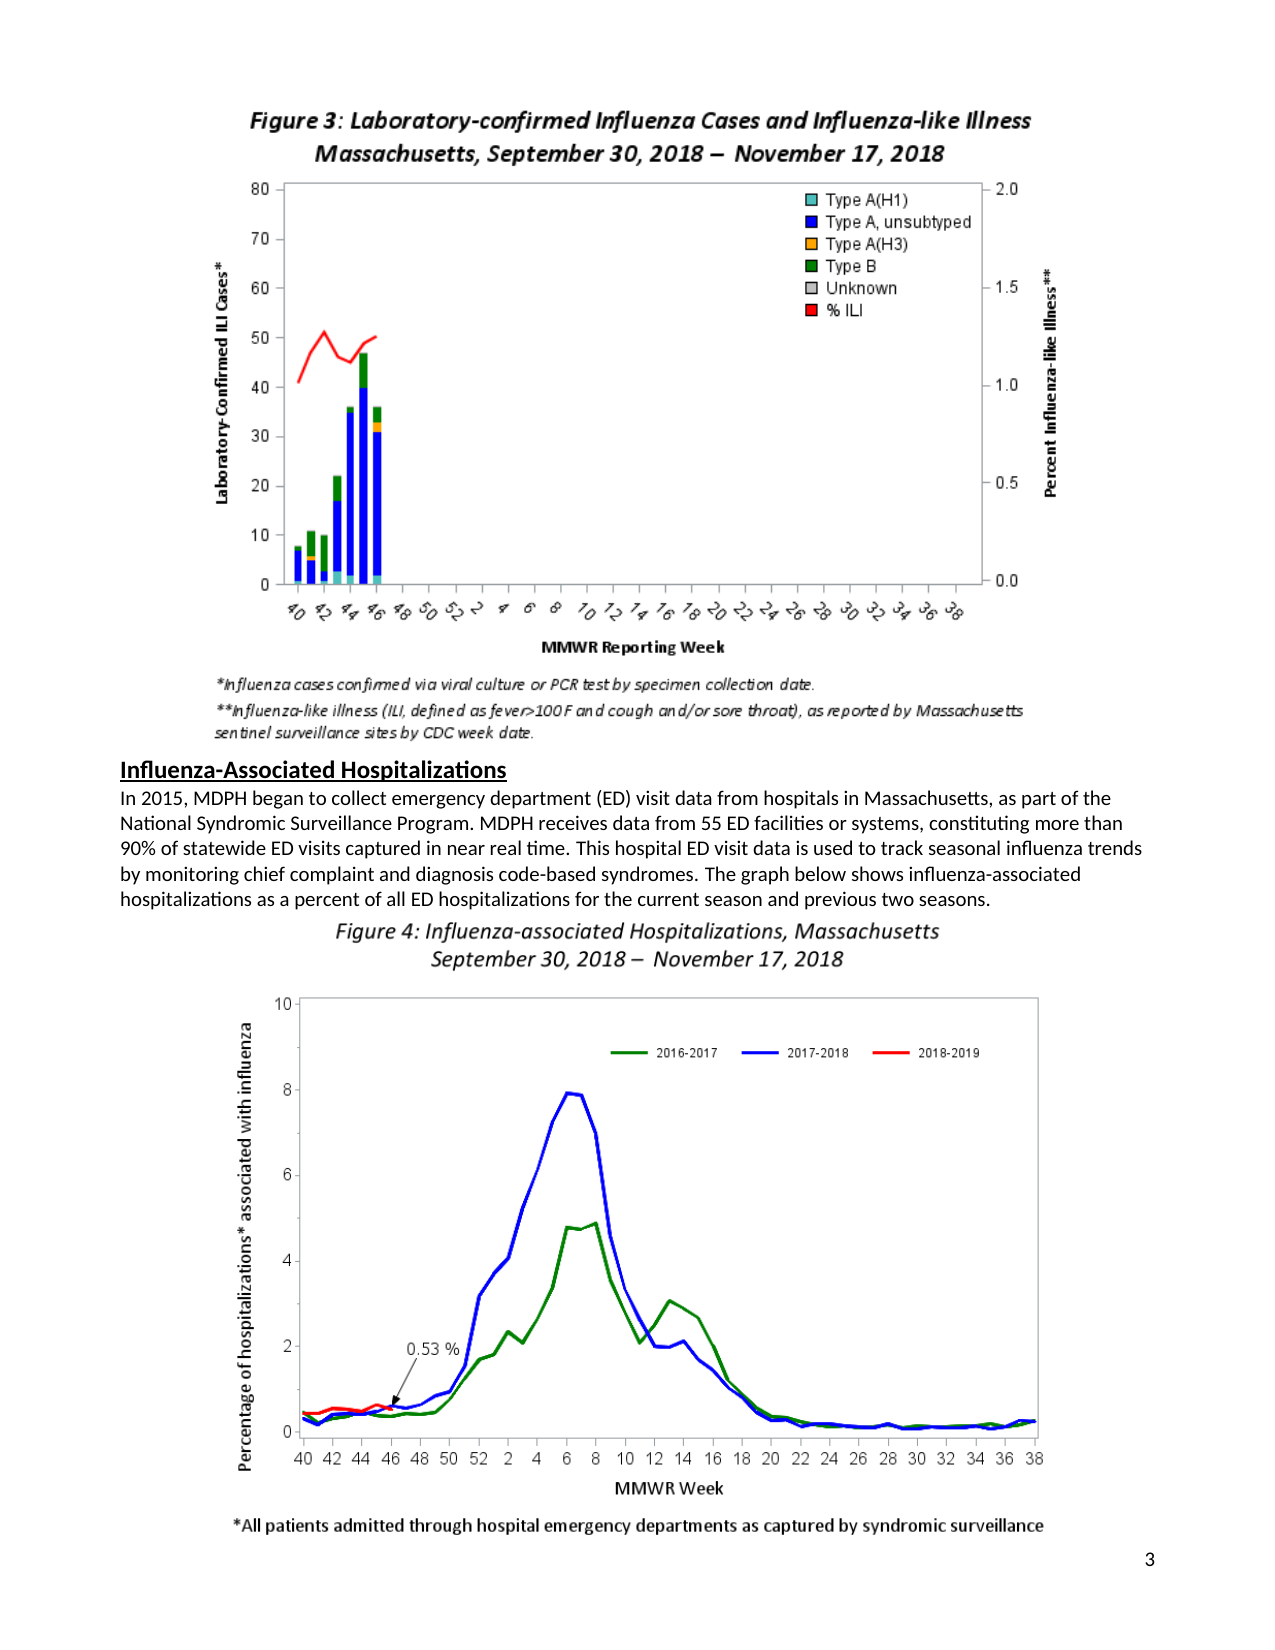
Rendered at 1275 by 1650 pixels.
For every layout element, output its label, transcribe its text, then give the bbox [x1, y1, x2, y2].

text Influenza-Associated Hospitalizations [120, 754, 1155, 785]
picture [197, 93, 1078, 755]
picture [225, 921, 1050, 1541]
text In 2015, MDPH began to collect emergency department (ED) visit data from hospitals in Massachusetts, as part of the National Syndromic Surveillance Program. MDPH receives data from 55 ED facilities or systems, constituting more than 90% of statewide ED visits captured in near real time. This hospital ED visit data is used to track seasonal influenza trends by monitoring chief complaint and diagnosis code-based syndromes. The graph below shows influenza-associated hospitalizations as a percent of all ED hospitalizations for the current season and previous two seasons. [120, 785, 1155, 912]
